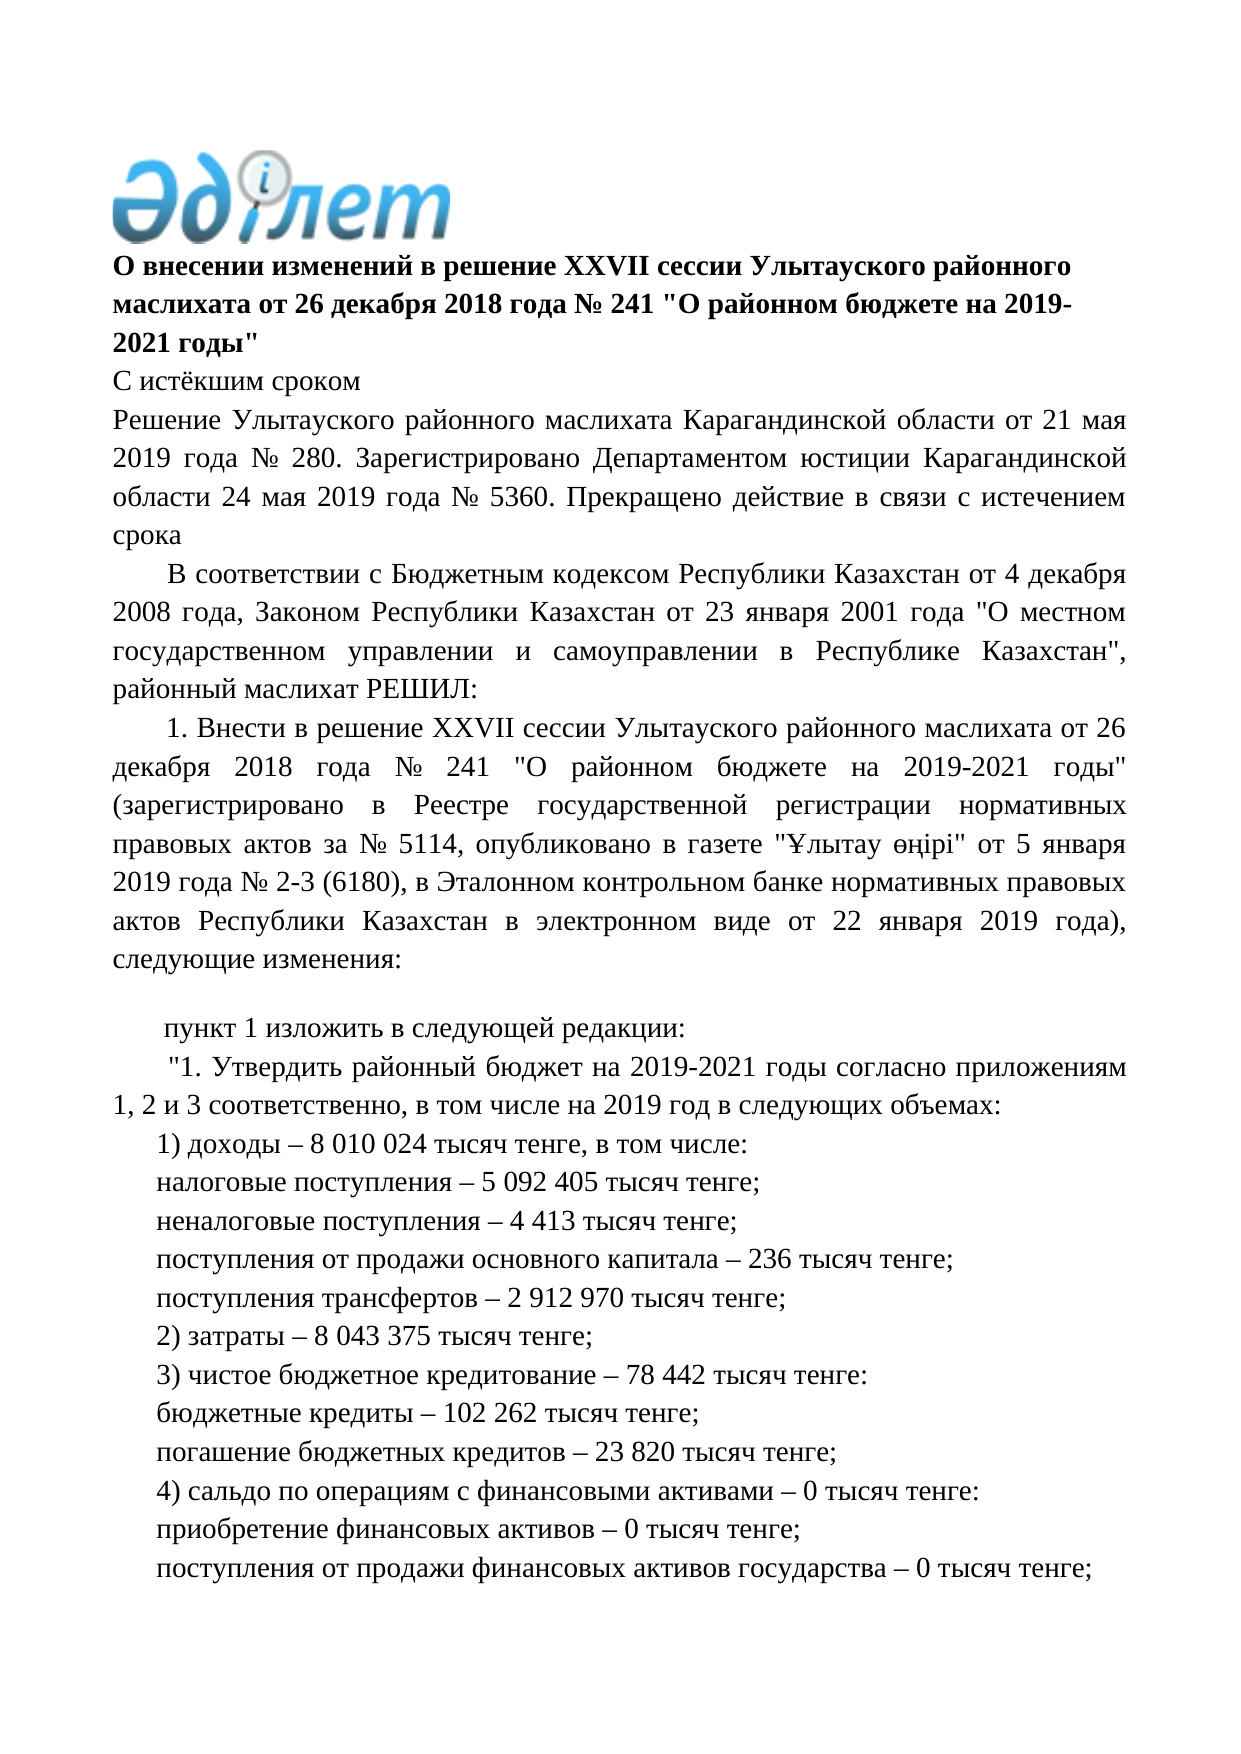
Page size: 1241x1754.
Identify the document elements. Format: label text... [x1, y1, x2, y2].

text поступления от продажи финансовых активов государства – 0 тысяч тенге; [112, 1550, 1128, 1583]
picture [112, 150, 451, 244]
text неналоговые поступления – 4 413 тысяч тенге; [112, 1203, 1128, 1236]
text приобретение финансовых активов – 0 тысяч тенге; [112, 1511, 1128, 1545]
text 4) сальдо по операциям с финансовыми активами – 0 тысяч тенге: [112, 1473, 1128, 1506]
text Решение Улытауского районного маслихата Карагандинской области от 21 мая 2019 года № 280. Зарегистрировано Департаментом юстиции Карагандинской области 24 мая 2019 года № 5360. Прекращено действие в связи с истечением срока [112, 402, 1128, 551]
text налоговые поступления – 5 092 405 тысяч тенге; [112, 1164, 1128, 1198]
text бюджетные кредиты – 102 262 тысяч тенге; [112, 1396, 1128, 1429]
text поступления от продажи основного капитала – 236 тысяч тенге; [112, 1241, 1128, 1275]
text 3) чистое бюджетное кредитование – 78 442 тысяч тенге: [112, 1357, 1128, 1391]
text О внесении изменений в решение XХVIІ сессии Улытауского районного маслихата от 26 декабря 2018 года № 241 "О районном бюджете на 2019-2021 годы" [112, 248, 1128, 358]
text пункт 1 изложить в следующей редакции: [112, 1010, 1128, 1044]
text 2) затраты – 8 043 375 тысяч тенге; [112, 1318, 1128, 1352]
text В соответствии с Бюджетным кодексом Республики Казахстан от 4 декабря 2008 года, Законом Республики Казахстан от 23 января 2001 года "О местном государственном управлении и самоуправлении в Республике Казахстан", районный маслихат РЕШИЛ: [112, 556, 1128, 705]
text С истёкшим сроком [112, 363, 1128, 397]
text "1. Утвердить районный бюджет на 2019-2021 годы согласно приложениям 1, 2 и 3 соответственно, в том числе на 2019 год в следующих объемах: [112, 1049, 1128, 1121]
text 1) доходы – 8 010 024 тысяч тенге, в том числе: [112, 1126, 1128, 1159]
text погашение бюджетных кредитов – 23 820 тысяч тенге; [112, 1434, 1128, 1468]
text поступления трансфертов – 2 912 970 тысяч тенге; [112, 1280, 1128, 1313]
text 1. Внести в решение ХХVII сессии Улытауского районного маслихата от 26 декабря 2018 года № 241 "О районном бюджете на 2019-2021 годы" (зарегистрировано в Реестре государственной регистрации нормативных правовых актов за № 5114, опубликовано в газете "Ұлытау өңірі" от 5 января 2019 года № 2-3 (6180), в Эталонном контрольном банке нормативных правовых актов Республики Казахстан в электронном виде от 22 января 2019 года), следующие изменения: [112, 710, 1128, 975]
